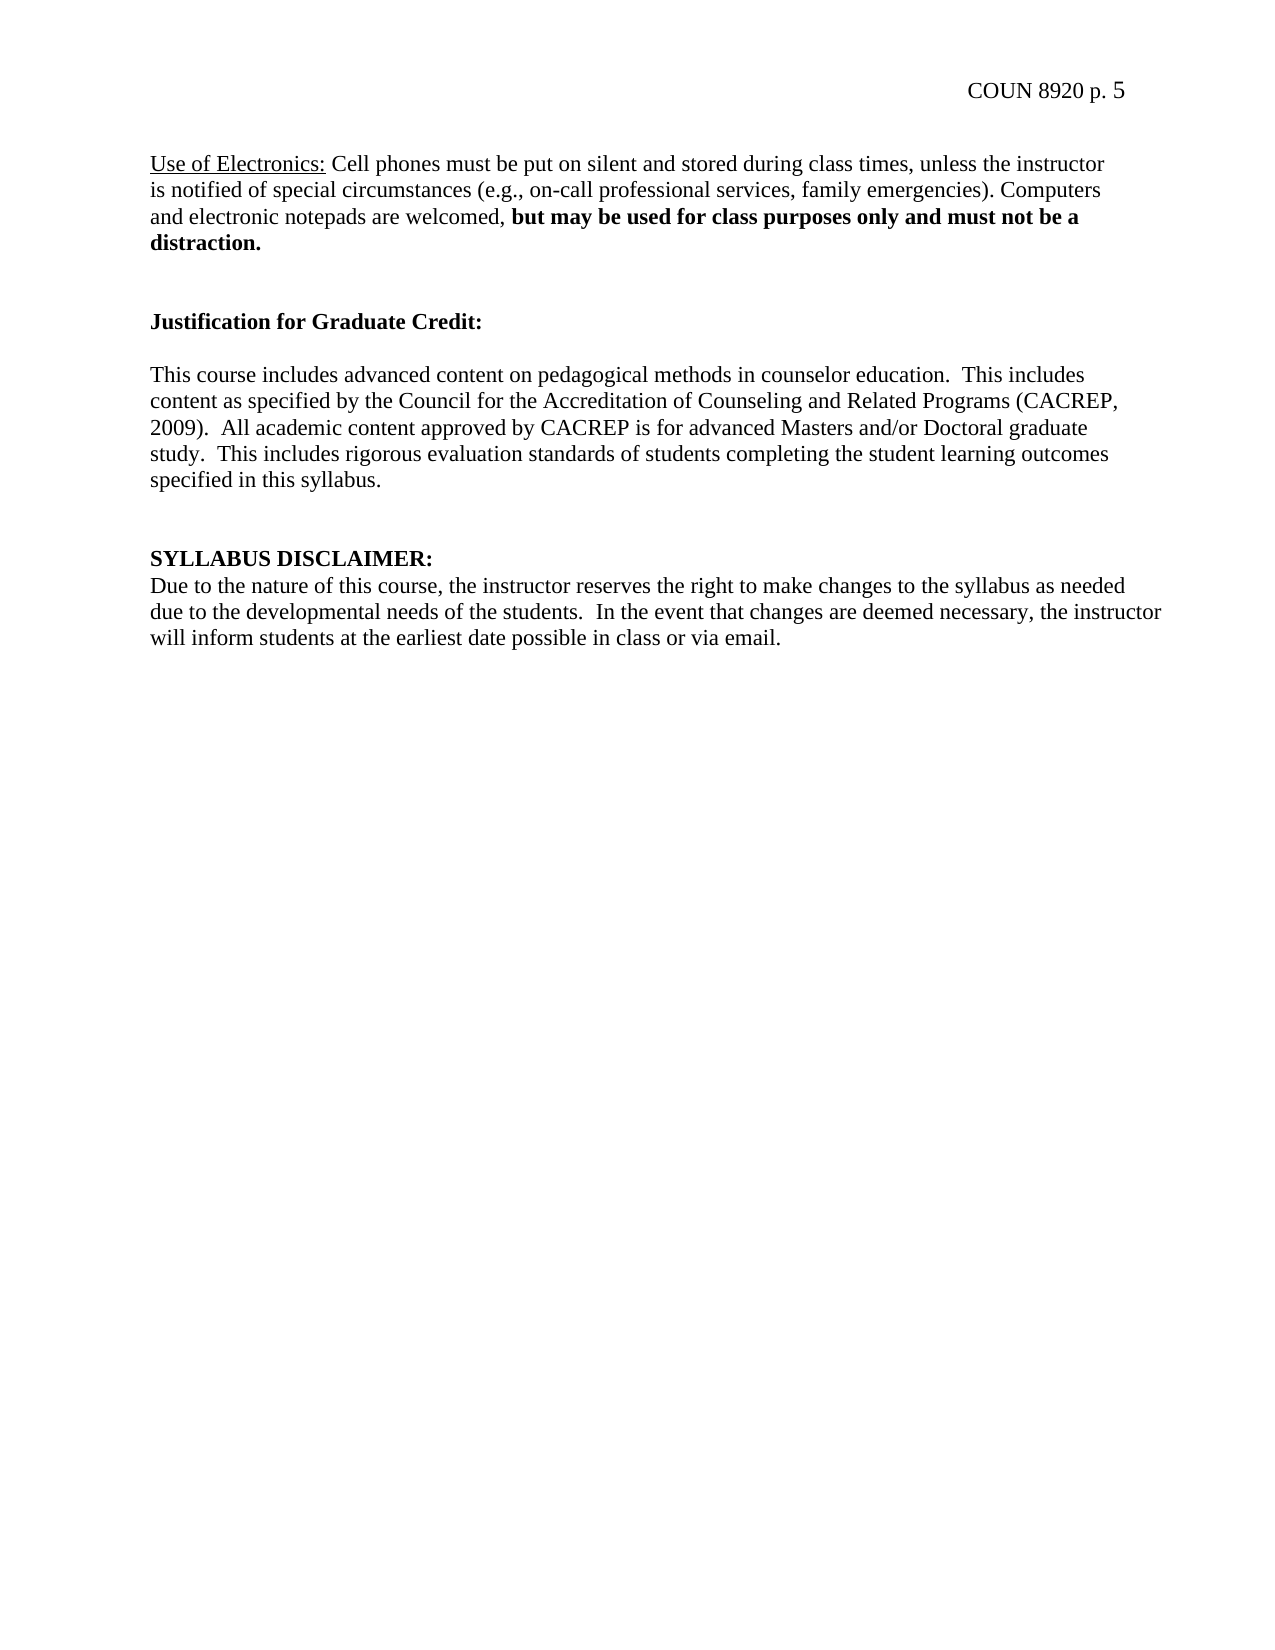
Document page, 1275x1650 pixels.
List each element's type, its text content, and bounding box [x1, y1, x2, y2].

text Use of Electronics: Cell phones must be put on silent and stored during class times, unless the instructor is notified of special circumstances (e.g., on-call professional services, family emergencies). Computers and electronic notepads are welcomed, but may be used for class purposes only and must not be a distraction. [150, 150, 1125, 255]
text Justification for Graduate Credit: [150, 308, 1125, 334]
text SYLLABUS DISCLAIMER: [150, 545, 1162, 572]
text This course includes advanced content on pedagogical methods in counselor education. This includes content as specified by the Council for the Accreditation of Counseling and Related Programs (CACREP, 2009). All academic content approved by CACREP is for advanced Masters and/or Doctoral graduate study. This includes rigorous evaluation standards of students completing the student learning outcomes specified in this syllabus. [150, 361, 1125, 493]
text Due to the nature of this course, the instructor reserves the right to make changes to the syllabus as needed due to the developmental needs of the students. In the event that changes are deemed necessary, the instructor will inform students at the earliest date possible in class or via email. [150, 572, 1162, 651]
